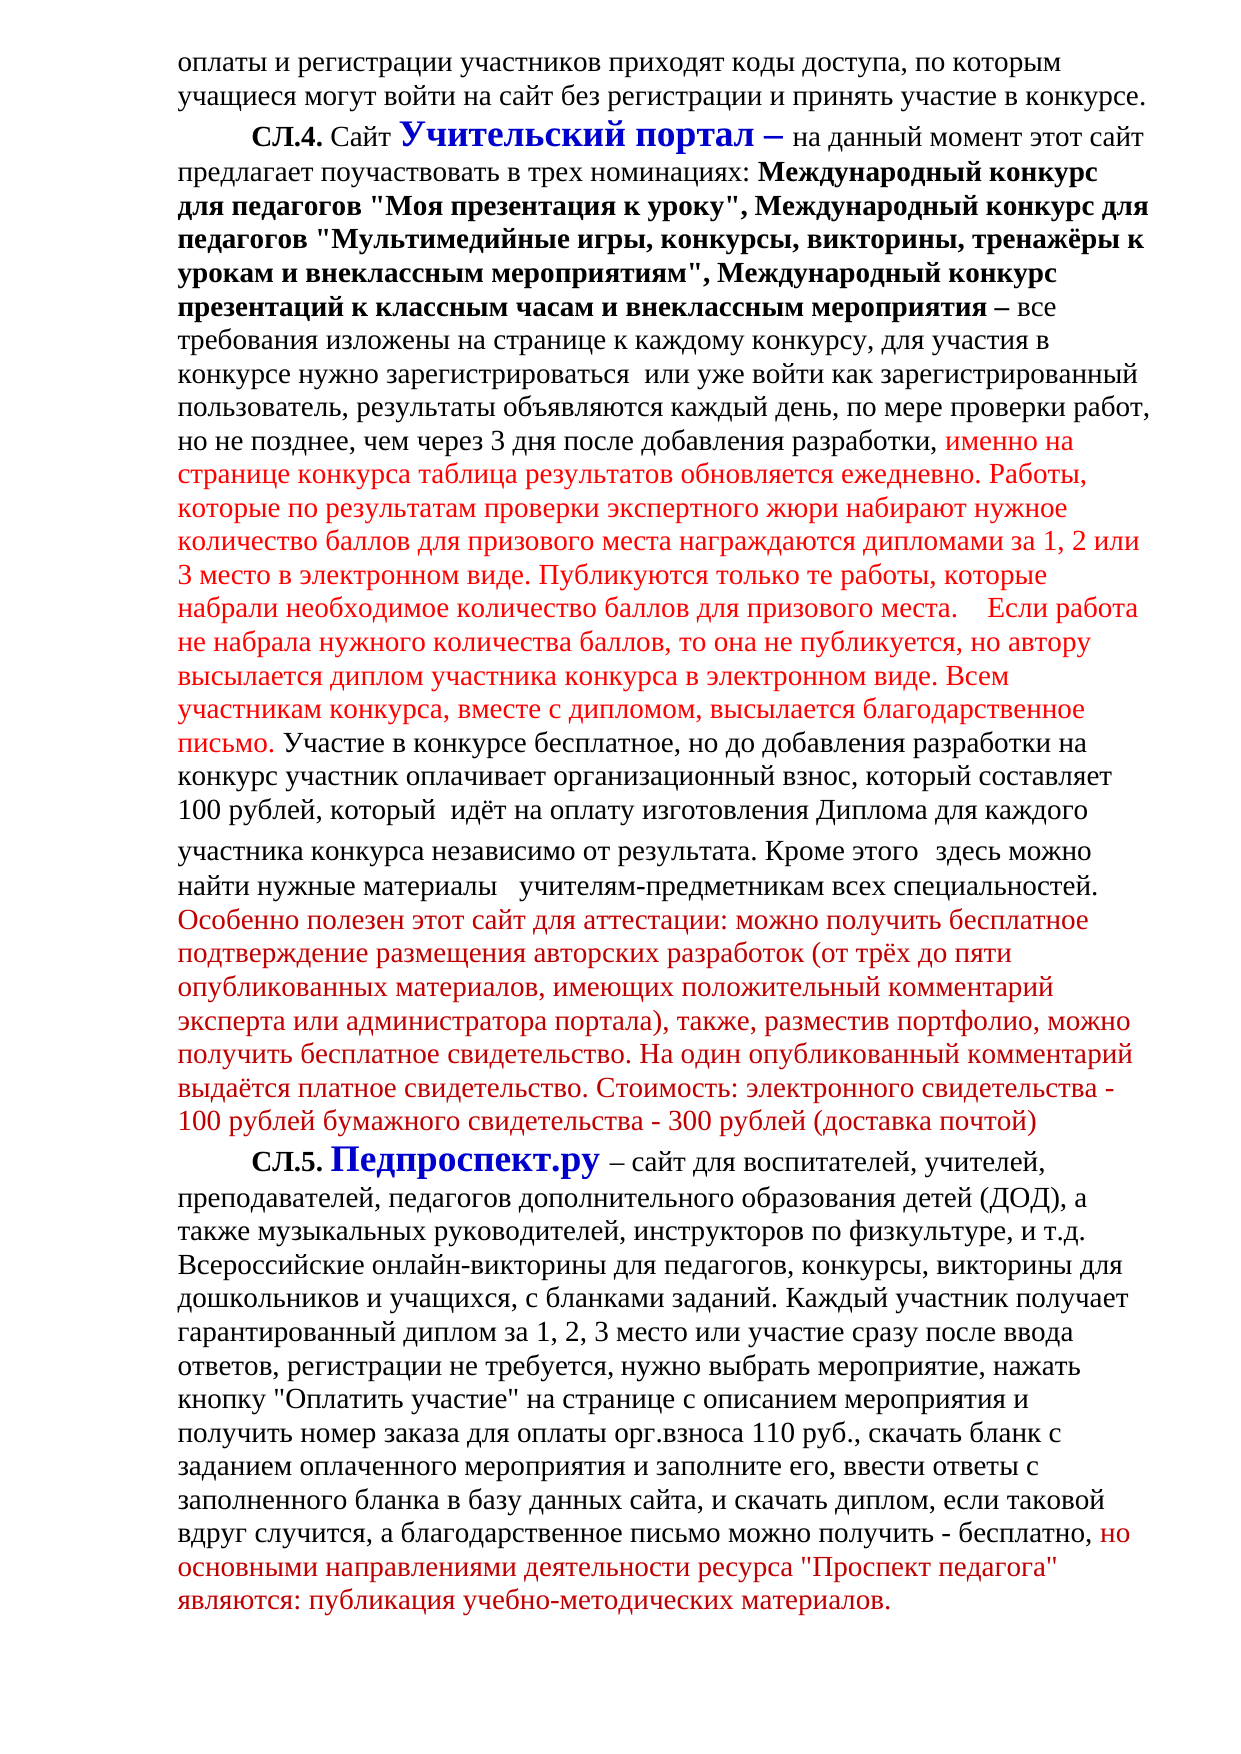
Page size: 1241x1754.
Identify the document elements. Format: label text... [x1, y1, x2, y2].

text СЛ.4. Сайт Учительский портал – на данный момент этот сайт предлагает поучаствовать в трех номинациях: Международный конкурс для педагогов "Моя презентация к уроку", Международный конкурс для педагогов "Мультимедийные игры, конкурсы, викторины, тренажёры к урокам и внеклассным мероприятиям", Международный конкурс презентаций к классным часам и внеклассным мероприятия – все требования изложены на странице к каждому конкурсу, для участия в конкурсе нужно зарегистрироваться или уже войти как зарегистрированный пользователь, результаты объявляются каждый день, по мере проверки работ, но не позднее, чем через 3 дня после добавления разработки, именно на странице конкурса таблица результатов обновляется ежедневно. Работы, которые по результатам проверки экспертного жюри набирают нужное количество баллов для призового места награждаются дипломами за 1, 2 или 3 место в электронном виде. Публикуются только те работы, которые набрали необходимое количество баллов для призового места. Если работа не набрала нужного количества баллов, то она не публикуется, но автору высылается диплом участника конкурса в электронном виде. Всем участникам конкурса, вместе с дипломом, высылается благодарственное письмо. Участие в конкурсе бесплатное, но до добавления разработки на конкурс участник оплачивает организационный взнос, который составляет 100 рублей, который идёт на оплату изготовления Диплома для каждого участника конкурса независимо от результата. Кроме этого здесь можно найти нужные материалы учителям-предметникам всех специальностей. Особенно полезен этот сайт для аттестации: можно получить бесплатное подтверждение размещения авторских разработок (от трёх до пяти опубликованных материалов, имеющих положительный комментарий эксперта или администратора портала), также, разместив портфолио, можно получить бесплатное свидетельство. На один опубликованный комментарий выдаётся платное свидетельство. Стоимость: электронного свидетельства - 100 рублей бумажного свидетельства - 300 рублей (доставка почтой) [177, 111, 1152, 1137]
text СЛ.5. Педпроспект.ру – сайт для воспитателей, учителей, преподавателей, педагогов дополнительного образования детей (ДОД), а также музыкальных руководителей, инструкторов по физкультуре, и т.д. Всероссийские онлайн-викторины для педагогов, конкурсы, викторины для дошкольников и учащихся, с бланками заданий. Каждый участник получает гарантированный диплом за 1, 2, 3 место или участие сразу после ввода ответов, регистрации не требуется, нужно выбрать мероприятие, нажать кнопку "Оплатить участие" на странице с описанием мероприятия и получить номер заказа для оплаты орг.взноса 110 руб., скачать бланк с заданием оплаченного мероприятия и заполните его, ввести ответы с заполненного бланка в базу данных сайта, и скачать диплом, если таковой вдруг случится, а благодарственное письмо можно получить - бесплатно, но основными направлениями деятельности ресурса "Проспект педагога" являются: публикация учебно-методических материалов. [177, 1137, 1152, 1616]
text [177, 44, 1152, 111]
